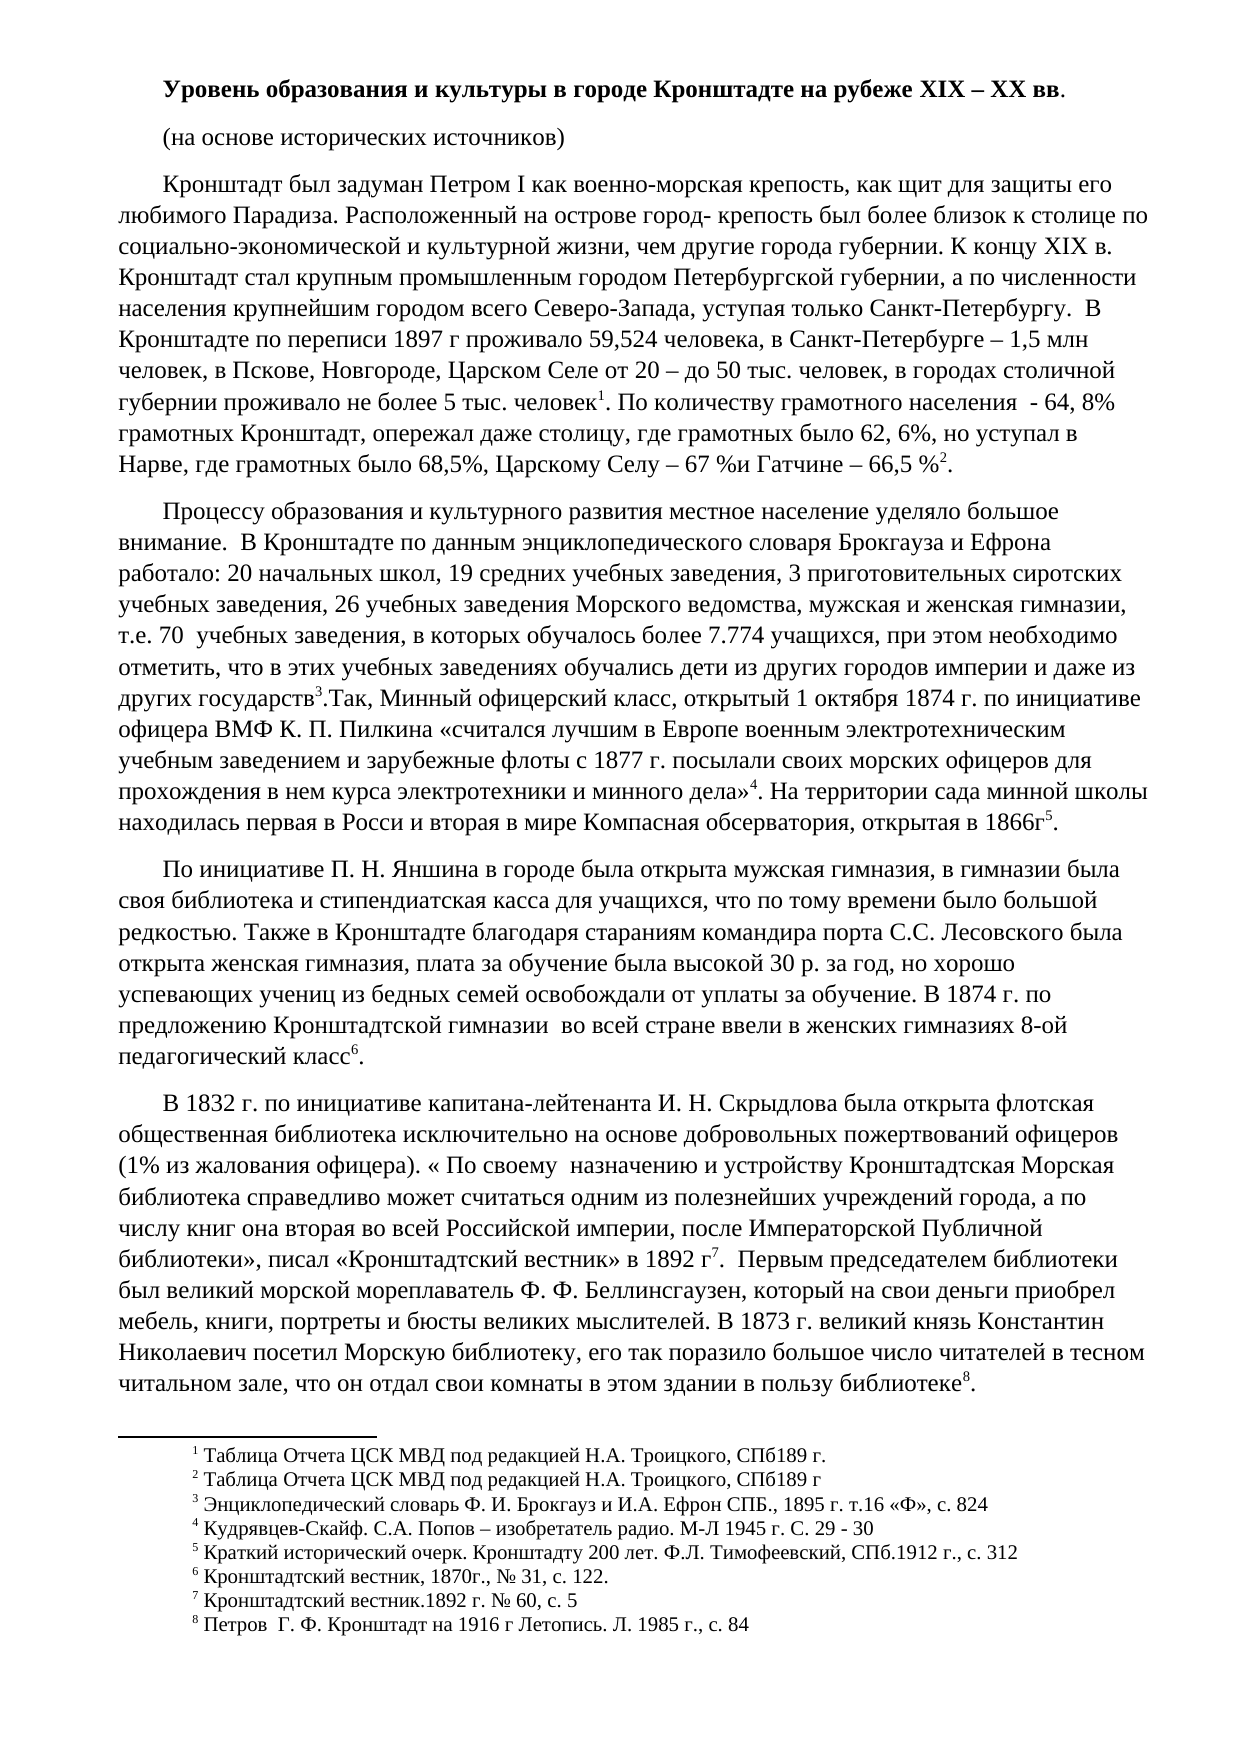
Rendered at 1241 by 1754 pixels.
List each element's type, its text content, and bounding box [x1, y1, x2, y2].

text (на основе исторических источников) [118, 122, 1152, 150]
text В 1832 г. по инициативе капитана-лейтенанта И. Н. Скрыдлова была открыта флотская общественная библиотека исключительно на основе добровольных пожертвований офицеров (1% из жалования офицера). « По своему назначению и устройству Кронштадтская Морская библиотека справедливо может считаться одним из полезнейших учреждений города, а по числу книг она вторая во всей Российской империи, после Императорской Публичной библиотеки», писал «Кронштадтский вестник» в 1892 г. Первым председателем библиотеки был великий морской мореплаватель Ф. Ф. Беллинсгаузен, который на свои деньги приобрел мебель, книги, портреты и бюсты великих мыслителей. В 1873 г. великий князь Константин Николаевич посетил Морскую библиотеку, его так поразило большое число читателей в тесном читальном зале, что он отдал свои комнаты в этом здании в пользу библиотеке. [118, 1088, 1152, 1397]
text Процессу образования и культурного развития местное население уделяло большое внимание. В Кронштадте по данным энциклопедического словаря Брокгауза и Ефрона работало: 20 начальных школ, 19 средних учебных заведения, 3 приготовительных сиротских учебных заведения, 26 учебных заведения Морского ведомства, мужская и женская гимназии, т.е. 70 учебных заведения, в которых обучалось более 7.774 учащихся, при этом необходимо отметить, что в этих учебных заведениях обучались дети из других городов империи и даже из других государств.Так, Минный офицерский класс, открытый 1 октября 1874 г. по инициативе офицера ВМФ К. П. Пилкина «считался лучшим в Европе военным электротехническим учебным заведением и зарубежные флоты с 1877 г. посылали своих морских офицеров для прохождения в нем курса электротехники и минного дела». На территории сада минной школы находилась первая в Росси и вторая в мире Компасная обсерватория, открытая в 1866г. [118, 496, 1152, 836]
text Кронштадт был задуман Петром I как военно-морская крепость, как щит для защиты его любимого Парадиза. Расположенный на острове город- крепость был более близок к столице по социально-экономической и культурной жизни, чем другие города губернии. К концу XIX в. Кронштадт стал крупным промышленным городом Петербургской губернии, а по численности населения крупнейшим городом всего Северо-Запада, уступая только Санкт-Петербургу. В Кронштадте по переписи 1897 г проживало 59,524 человека, в Санкт-Петербурге – 1,5 млн человек, в Пскове, Новгороде, Царском Селе от 20 – до 50 тыс. человек, в городах столичной губернии проживало не более 5 тыс. человек. По количеству грамотного населения - 64, 8% грамотных Кронштадт, опережал даже столицу, где грамотных было 62, 6%, но уступал в Нарве, где грамотных было 68,5%, Царскому Селу – 67 %и Гатчине – 66,5 %. [118, 169, 1152, 477]
text Уровень образования и культуры в городе Кронштадте на рубеже XIX – XX вв. [118, 74, 1152, 103]
text По инициативе П. Н. Яншина в городе была открыта мужская гимназия, в гимназии была своя библиотека и стипендиатская касса для учащихся, что по тому времени было большой редкостью. Также в Кронштадте благодаря стараниям командира порта С.С. Лесовского была открыта женская гимназия, плата за обучение была высокой 30 р. за год, но хорошо успевающих учениц из бедных семей освобождали от уплаты за обучение. В 1874 г. по предложению Кронштадтской гимназии во всей стране ввели в женских гимназиях 8-ой педагогический класс. [118, 854, 1152, 1069]
